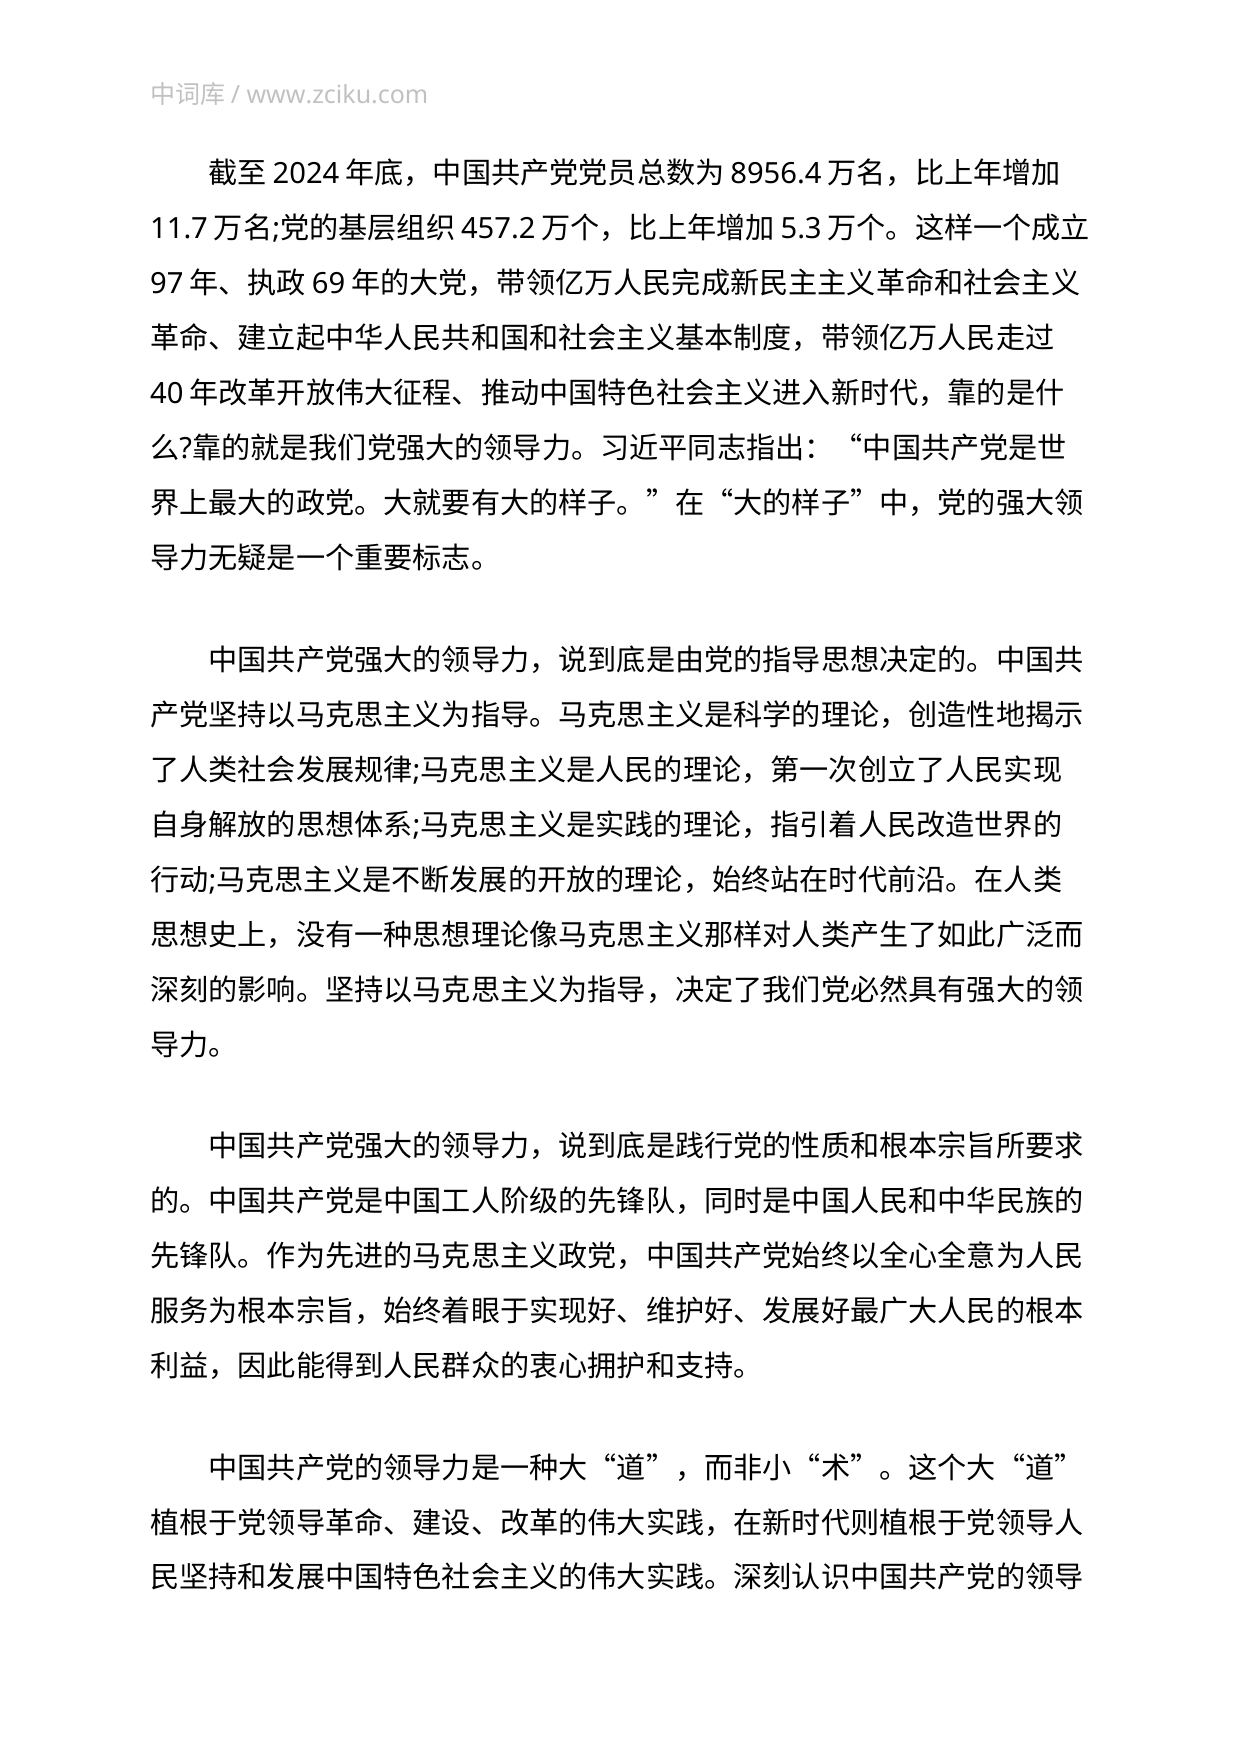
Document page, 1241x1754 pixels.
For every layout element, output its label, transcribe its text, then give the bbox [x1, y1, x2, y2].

text 截至2024年底，中国共产党党员总数为8956.4万名，比上年增加11.7万名;党的基层组织457.2万个，比上年增加5.3万个。这样一个成立97年、执政69年的大党，带领亿万人民完成新民主主义革命和社会主义革命、建立起中华人民共和国和社会主义基本制度，带领亿万人民走过40年改革开放伟大征程、推动中国特色社会主义进入新时代，靠的是什么?靠的就是我们党强大的领导力。习近平同志指出：“中国共产党是世界上最大的政党。大就要有大的样子。”在“大的样子”中，党的强大领导力无疑是一个重要标志。 [150, 150, 1090, 577]
text 中国共产党强大的领导力，说到底是践行党的性质和根本宗旨所要求的。中国共产党是中国工人阶级的先锋队，同时是中国人民和中华民族的先锋队。作为先进的马克思主义政党，中国共产党始终以全心全意为人民服务为根本宗旨，始终着眼于实现好、维护好、发展好最广大人民的根本利益，因此能得到人民群众的衷心拥护和支持。 [150, 1123, 1090, 1385]
text 中国共产党强大的领导力，说到底是由党的指导思想决定的。中国共产党坚持以马克思主义为指导。马克思主义是科学的理论，创造性地揭示了人类社会发展规律;马克思主义是人民的理论，第一次创立了人民实现自身解放的思想体系;马克思主义是实践的理论，指引着人民改造世界的行动;马克思主义是不断发展的开放的理论，始终站在时代前沿。在人类思想史上，没有一种思想理论像马克思主义那样对人类产生了如此广泛而深刻的影响。坚持以马克思主义为指导，决定了我们党必然具有强大的领导力。 [150, 637, 1090, 1063]
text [150, 1444, 1090, 1596]
